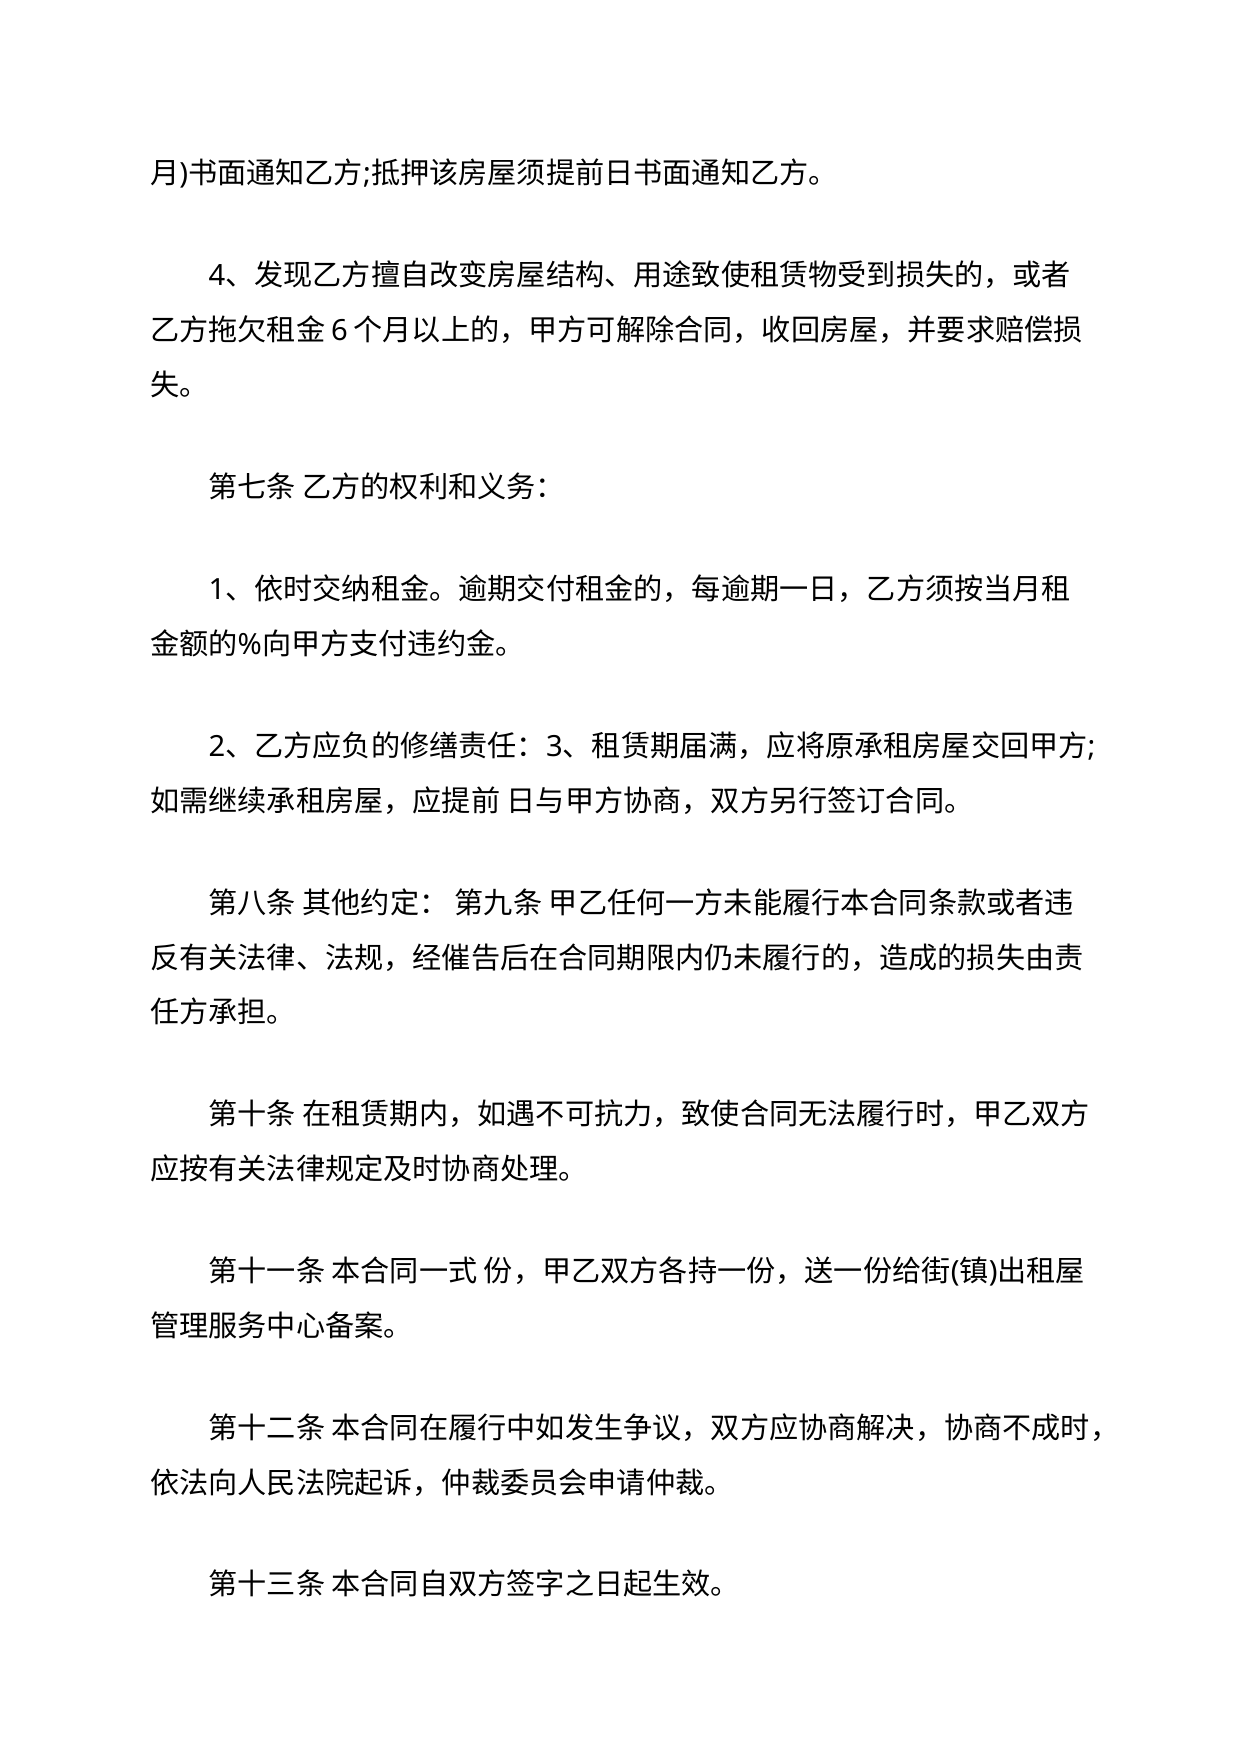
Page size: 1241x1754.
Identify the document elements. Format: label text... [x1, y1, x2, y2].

text 第十三条 本合同自双方签字之日起生效。 [150, 1561, 1090, 1603]
text 第十条 在租赁期内，如遇不可抗力，致使合同无法履行时，甲乙双方应按有关法律规定及时协商处理。 [150, 1091, 1090, 1188]
text 2、乙方应负的修缮责任：3、租赁期届满，应将原承租房屋交回甲方;如需继续承租房屋，应提前 日与甲方协商，双方另行签订合同。 [150, 722, 1090, 820]
text 4、发现乙方擅自改变房屋结构、用途致使租赁物受到损失的，或者乙方拖欠租金6个月以上的，甲方可解除合同，收回房屋，并要求赔偿损失。 [150, 252, 1090, 404]
text 第七条 乙方的权利和义务： [150, 464, 1090, 506]
text 第十一条 本合同一式 份，甲乙双方各持一份，送一份给街(镇)出租屋管理服务中心备案。 [150, 1247, 1090, 1345]
text 第八条 其他约定： 第九条 甲乙任何一方未能履行本合同条款或者违反有关法律、法规，经催告后在合同期限内仍未履行的，造成的损失由责任方承担。 [150, 879, 1090, 1031]
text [150, 150, 1090, 192]
text 1、依时交纳租金。逾期交付租金的，每逾期一日，乙方须按当月租金额的%向甲方支付违约金。 [150, 566, 1090, 663]
text 第十二条 本合同在履行中如发生争议，双方应协商解决，协商不成时，依法向人民法院起诉，仲裁委员会申请仲裁。 [150, 1404, 1090, 1501]
